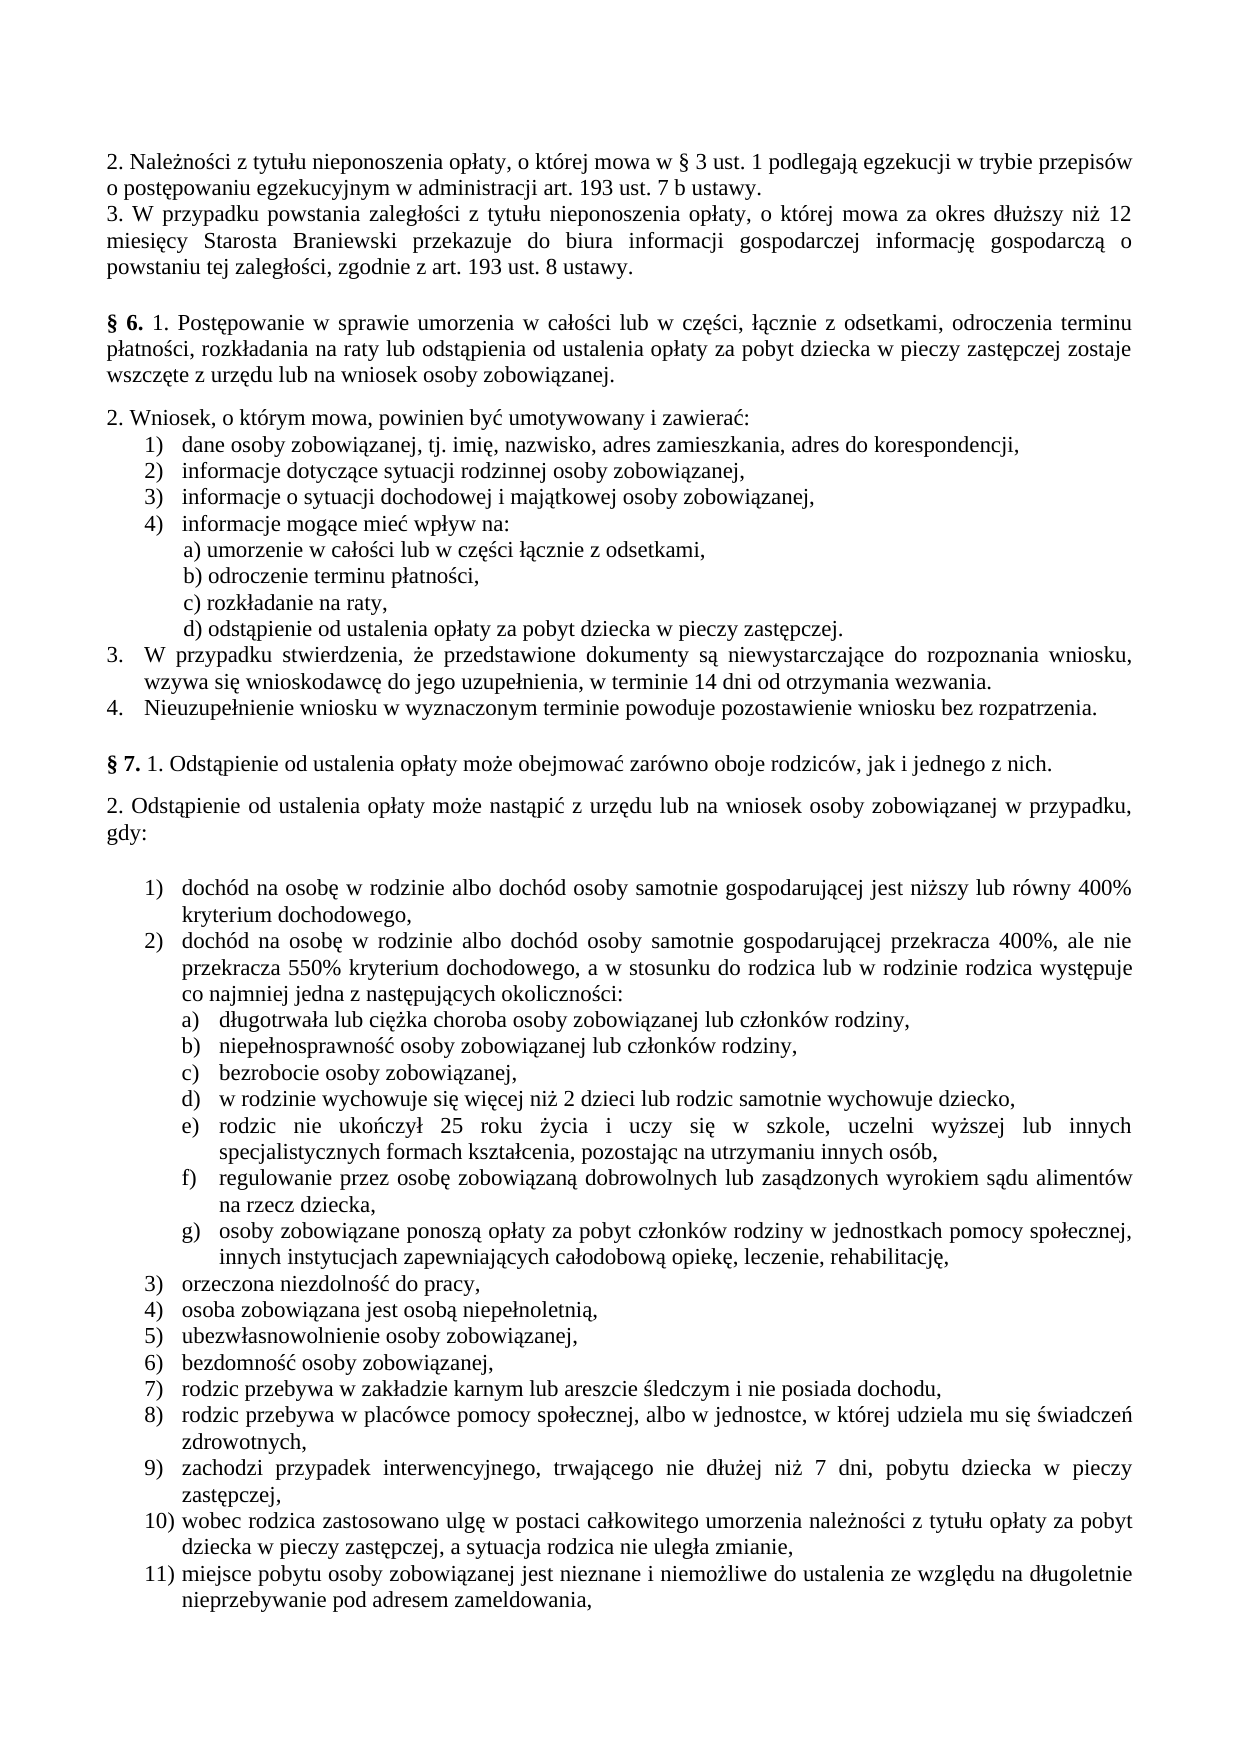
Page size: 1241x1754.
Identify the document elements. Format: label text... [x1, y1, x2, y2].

list wobec rodzica zastosowano ulgę w postaci całkowitego umorzenia należności z tytułu opłaty za pobyt dziecka w pieczy zastępczej, a sytuacja rodzica nie uległa zmianie, [144, 1507, 1134, 1560]
list c) rozkładanie na raty, [183, 589, 1134, 615]
list w rodzinie wychowuje się więcej niż 2 dzieci lub rodzic samotnie wychowuje dziecko, [181, 1085, 1134, 1112]
list osoby zobowiązane ponoszą opłaty za pobyt członków rodziny w jednostkach pomocy społecznej, innych instytucjach zapewniających całodobową opiekę, leczenie, rehabilitację, [181, 1217, 1134, 1270]
list ubezwłasnowolnienie osoby zobowiązanej, [144, 1322, 1134, 1349]
text 3. W przypadku powstania zaległości z tytułu nieponoszenia opłaty, o której mowa za okres dłuższy niż 12 miesięcy Starosta Braniewski przekazuje do biura informacji gospodarczej informację gospodarczą o powstaniu tej zaległości, zgodnie z art. 193 ust. 8 ustawy. [106, 200, 1134, 279]
list rodzic nie ukończył 25 roku życia i uczy się w szkole, uczelni wyższej lub innych specjalistycznych formach kształcenia, pozostając na utrzymaniu innych osób, [181, 1112, 1134, 1164]
list dochód na osobę w rodzinie albo dochód osoby samotnie gospodarującej przekracza 400%, ale nie przekracza 550% kryterium dochodowego, a w stosunku do rodzica lub w rodzinie rodzica występuje co najmniej jedna z następujących okoliczności: [144, 927, 1134, 1006]
text 2. Należności z tytułu nieponoszenia opłaty, o której mowa w § 3 ust. 1 podlegają egzekucji w trybie przepisów o postępowaniu egzekucyjnym w administracji art. 193 ust. 7 b ustawy. [106, 148, 1134, 200]
list niepełnosprawność osoby zobowiązanej lub członków rodziny, [181, 1033, 1134, 1059]
list a) umorzenie w całości lub w części łącznie z odsetkami, [183, 536, 1134, 562]
list zachodzi przypadek interwencyjnego, trwającego nie dłużej niż 7 dni, pobytu dziecka w pieczy zastępczej, [144, 1454, 1134, 1507]
list dane osoby zobowiązanej, tj. imię, nazwisko, adres zamieszkania, adres do korespondencji, [144, 431, 1134, 457]
list orzeczona niezdolność do pracy, [144, 1270, 1134, 1296]
list d) odstąpienie od ustalenia opłaty za pobyt dziecka w pieczy zastępczej. [183, 615, 1134, 641]
list regulowanie przez osobę zobowiązaną dobrowolnych lub zasądzonych wyrokiem sądu alimentów na rzecz dziecka, [181, 1164, 1134, 1217]
text 2. Odstąpienie od ustalenia opłaty może nastąpić z urzędu lub na wniosek osoby zobowiązanej w przypadku, gdy: [106, 793, 1134, 845]
text § 7. 1. Odstąpienie od ustalenia opłaty może obejmować zarówno oboje rodziców, jak i jednego z nich. [106, 750, 1134, 776]
list dochód na osobę w rodzinie albo dochód osoby samotnie gospodarującej jest niższy lub równy 400% kryterium dochodowego, [144, 874, 1134, 927]
list Nieuzupełnienie wniosku w wyznaczonym terminie powoduje pozostawienie wniosku bez rozpatrzenia. [106, 694, 1134, 721]
list informacje dotyczące sytuacji rodzinnej osoby zobowiązanej, [144, 457, 1134, 483]
list osoba zobowiązana jest osobą niepełnoletnią, [144, 1296, 1134, 1322]
list informacje o sytuacji dochodowej i majątkowej osoby zobowiązanej, [144, 483, 1134, 510]
list bezdomność osoby zobowiązanej, [144, 1349, 1134, 1375]
text 2. Wniosek, o którym mowa, powinien być umotywowany i zawierać: [106, 404, 1134, 431]
list informacje mogące mieć wpływ na: [144, 510, 1134, 536]
list długotrwała lub ciężka choroba osoby zobowiązanej lub członków rodziny, [181, 1006, 1134, 1033]
list b) odroczenie terminu płatności, [183, 562, 1134, 589]
list rodzic przebywa w placówce pomocy społecznej, albo w jednostce, w której udziela mu się świadczeń zdrowotnych, [144, 1402, 1134, 1454]
list bezrobocie osoby zobowiązanej, [181, 1059, 1134, 1085]
list rodzic przebywa w zakładzie karnym lub areszcie śledczym i nie posiada dochodu, [144, 1375, 1134, 1402]
list W przypadku stwierdzenia, że przedstawione dokumenty są niewystarczające do rozpoznania wniosku, wzywa się wnioskodawcę do jego uzupełnienia, w terminie 14 dni od otrzymania wezwania. [106, 641, 1134, 694]
list miejsce pobytu osoby zobowiązanej jest nieznane i niemożliwe do ustalenia ze względu na długoletnie nieprzebywanie pod adresem zameldowania, [144, 1560, 1134, 1612]
text § 6. 1. Postępowanie w sprawie umorzenia w całości lub w części, łącznie z odsetkami, odroczenia terminu płatności, rozkładania na raty lub odstąpienia od ustalenia opłaty za pobyt dziecka w pieczy zastępczej zostaje wszczęte z urzędu lub na wniosek osoby zobowiązanej. [106, 309, 1134, 388]
